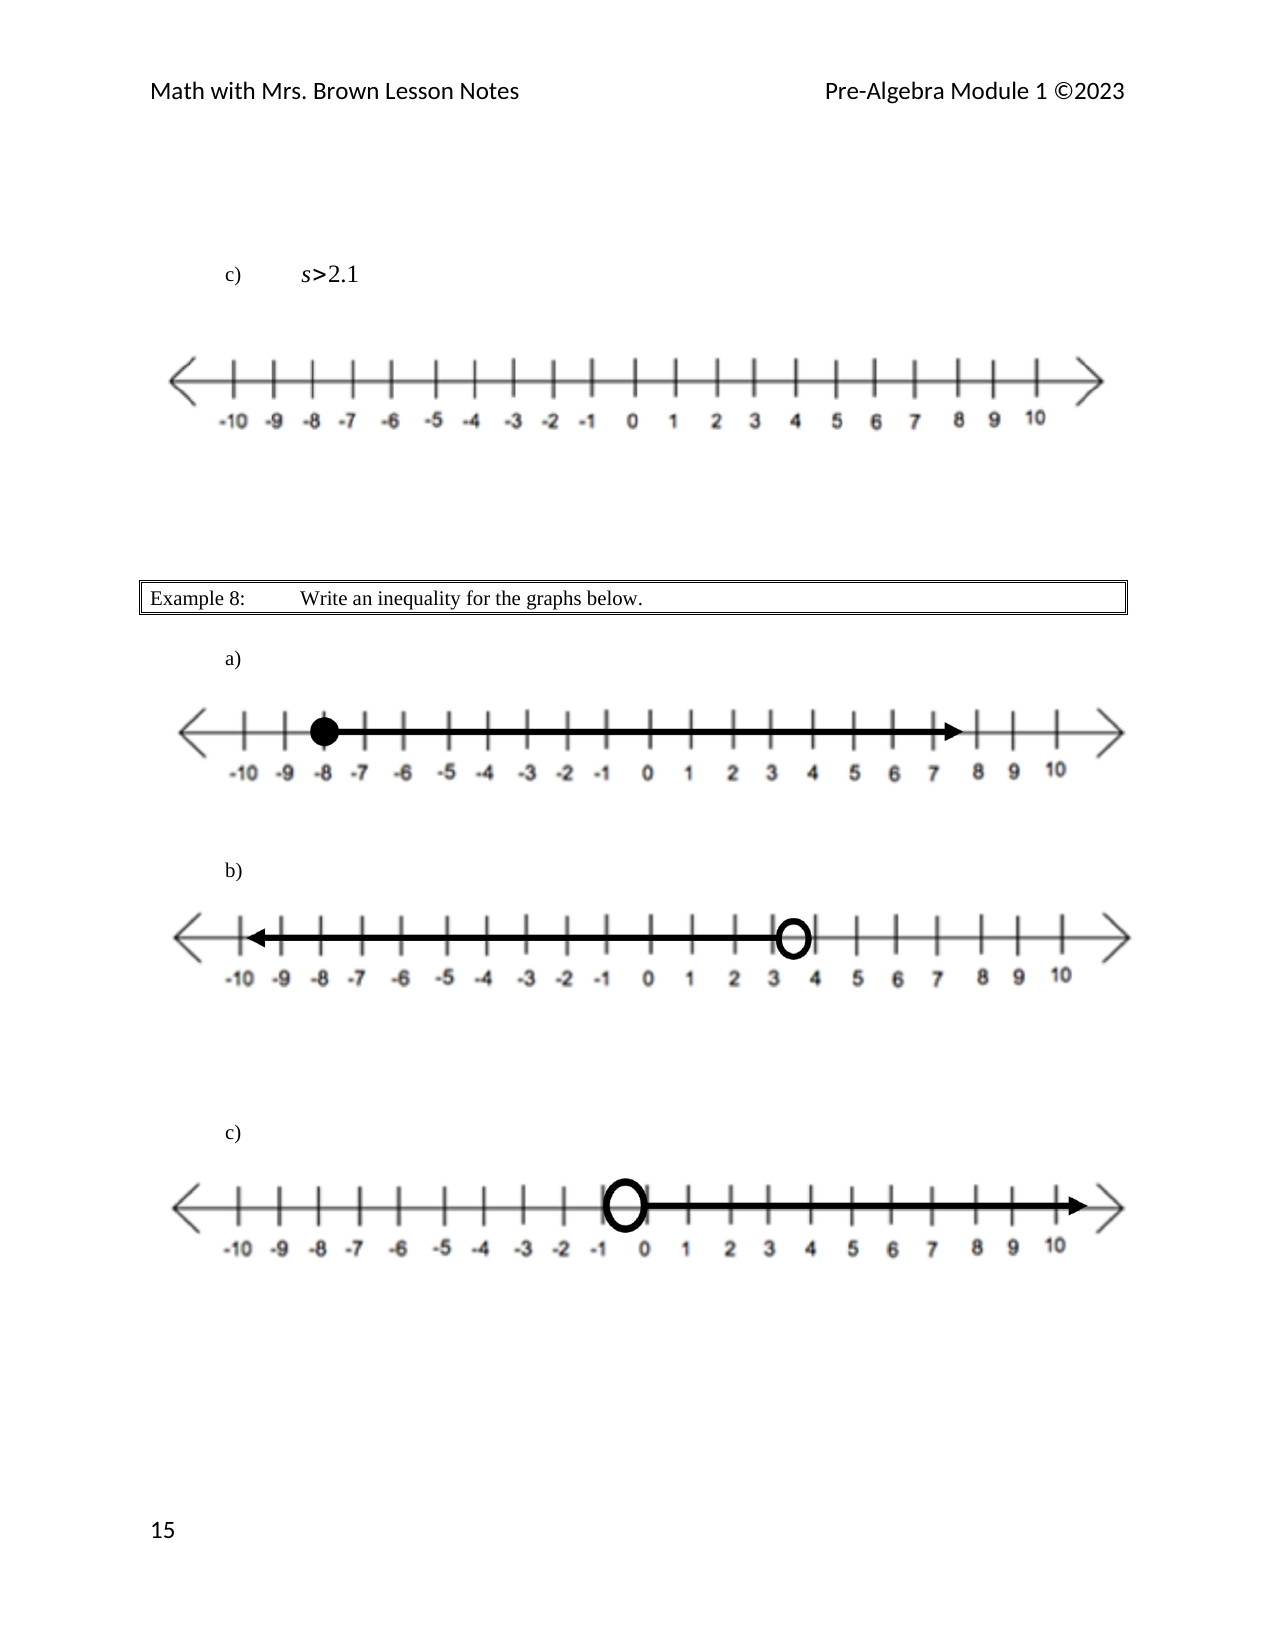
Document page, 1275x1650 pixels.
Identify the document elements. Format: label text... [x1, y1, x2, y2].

text a) [150, 646, 1125, 670]
text c) [150, 260, 1125, 288]
picture [162, 890, 1138, 1007]
text c) [150, 1119, 1125, 1144]
picture [162, 687, 1138, 796]
picture [162, 1148, 1138, 1272]
text Example 8: Write an inequality for the graphs below. [142, 583, 1125, 612]
picture [150, 318, 1125, 463]
text b) [150, 858, 1125, 882]
